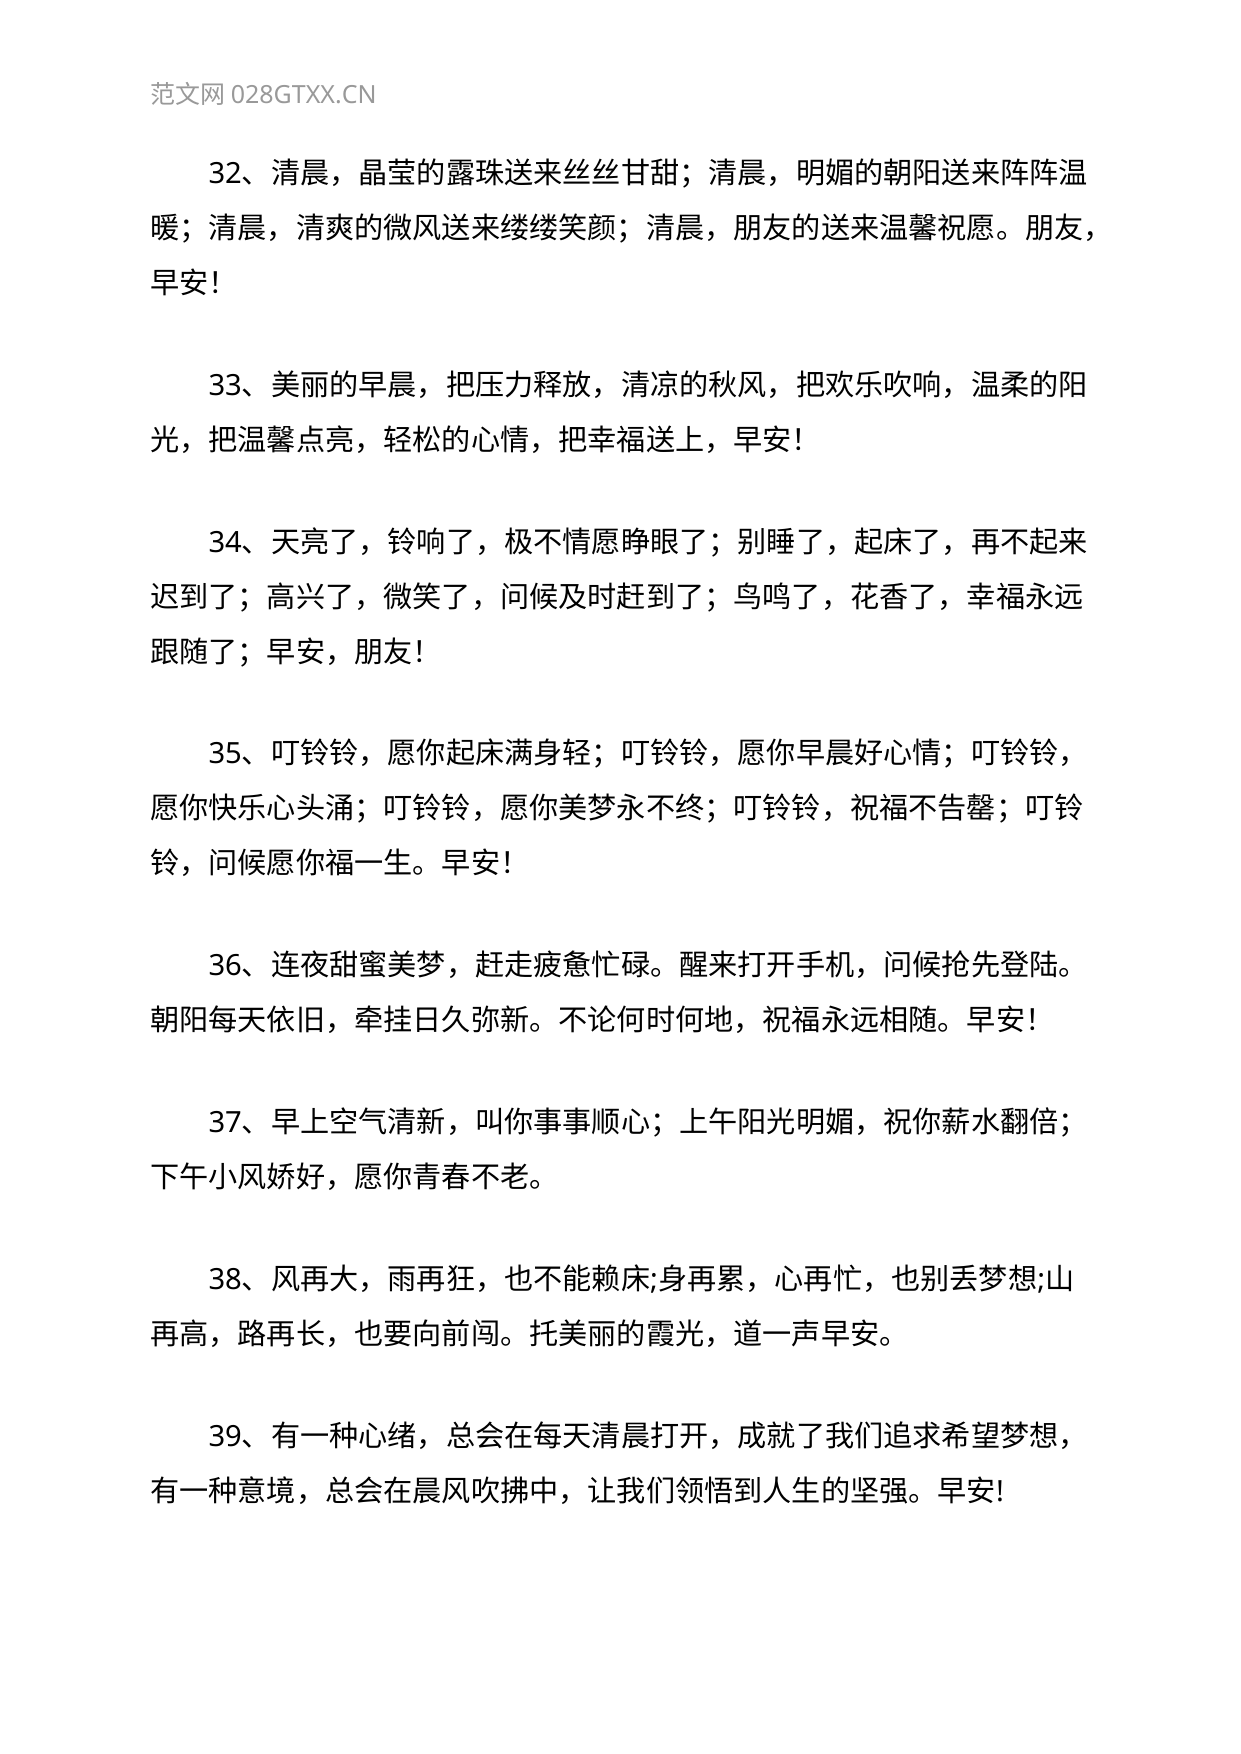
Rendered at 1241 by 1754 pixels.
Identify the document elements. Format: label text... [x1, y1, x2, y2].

text 37、早上空气清新，叫你事事顺心；上午阳光明媚，祝你薪水翻倍；下午小风娇好，愿你青春不老。 [150, 1098, 1090, 1196]
text 38、风再大，雨再狂，也不能赖床;身再累，心再忙，也别丢梦想;山再高，路再长，也要向前闯。托美丽的霞光，道一声早安。 [150, 1255, 1090, 1353]
text 36、连夜甜蜜美梦，赶走疲惫忙碌。醒来打开手机，问候抢先登陆。朝阳每天依旧，牵挂日久弥新。不论何时何地，祝福永远相随。早安！ [150, 942, 1090, 1039]
text 39、有一种心绪，总会在每天清晨打开，成就了我们追求希望梦想，有一种意境，总会在晨风吹拂中，让我们领悟到人生的坚强。早安! [150, 1412, 1090, 1509]
text 33、美丽的早晨，把压力释放，清凉的秋风，把欢乐吹响，温柔的阳光，把温馨点亮，轻松的心情，把幸福送上，早安！ [150, 362, 1090, 459]
text 34、天亮了，铃响了，极不情愿睁眼了；别睡了，起床了，再不起来迟到了；高兴了，微笑了，问候及时赶到了；鸟鸣了，花香了，幸福永远跟随了；早安，朋友！ [150, 518, 1090, 671]
text 32、清晨，晶莹的露珠送来丝丝甘甜；清晨，明媚的朝阳送来阵阵温暖；清晨，清爽的微风送来缕缕笑颜；清晨，朋友的送来温馨祝愿。朋友，早安！ [150, 150, 1090, 302]
text 35、叮铃铃，愿你起床满身轻；叮铃铃，愿你早晨好心情；叮铃铃，愿你快乐心头涌；叮铃铃，愿你美梦永不终；叮铃铃，祝福不告罄；叮铃铃，问候愿你福一生。早安！ [150, 730, 1090, 882]
